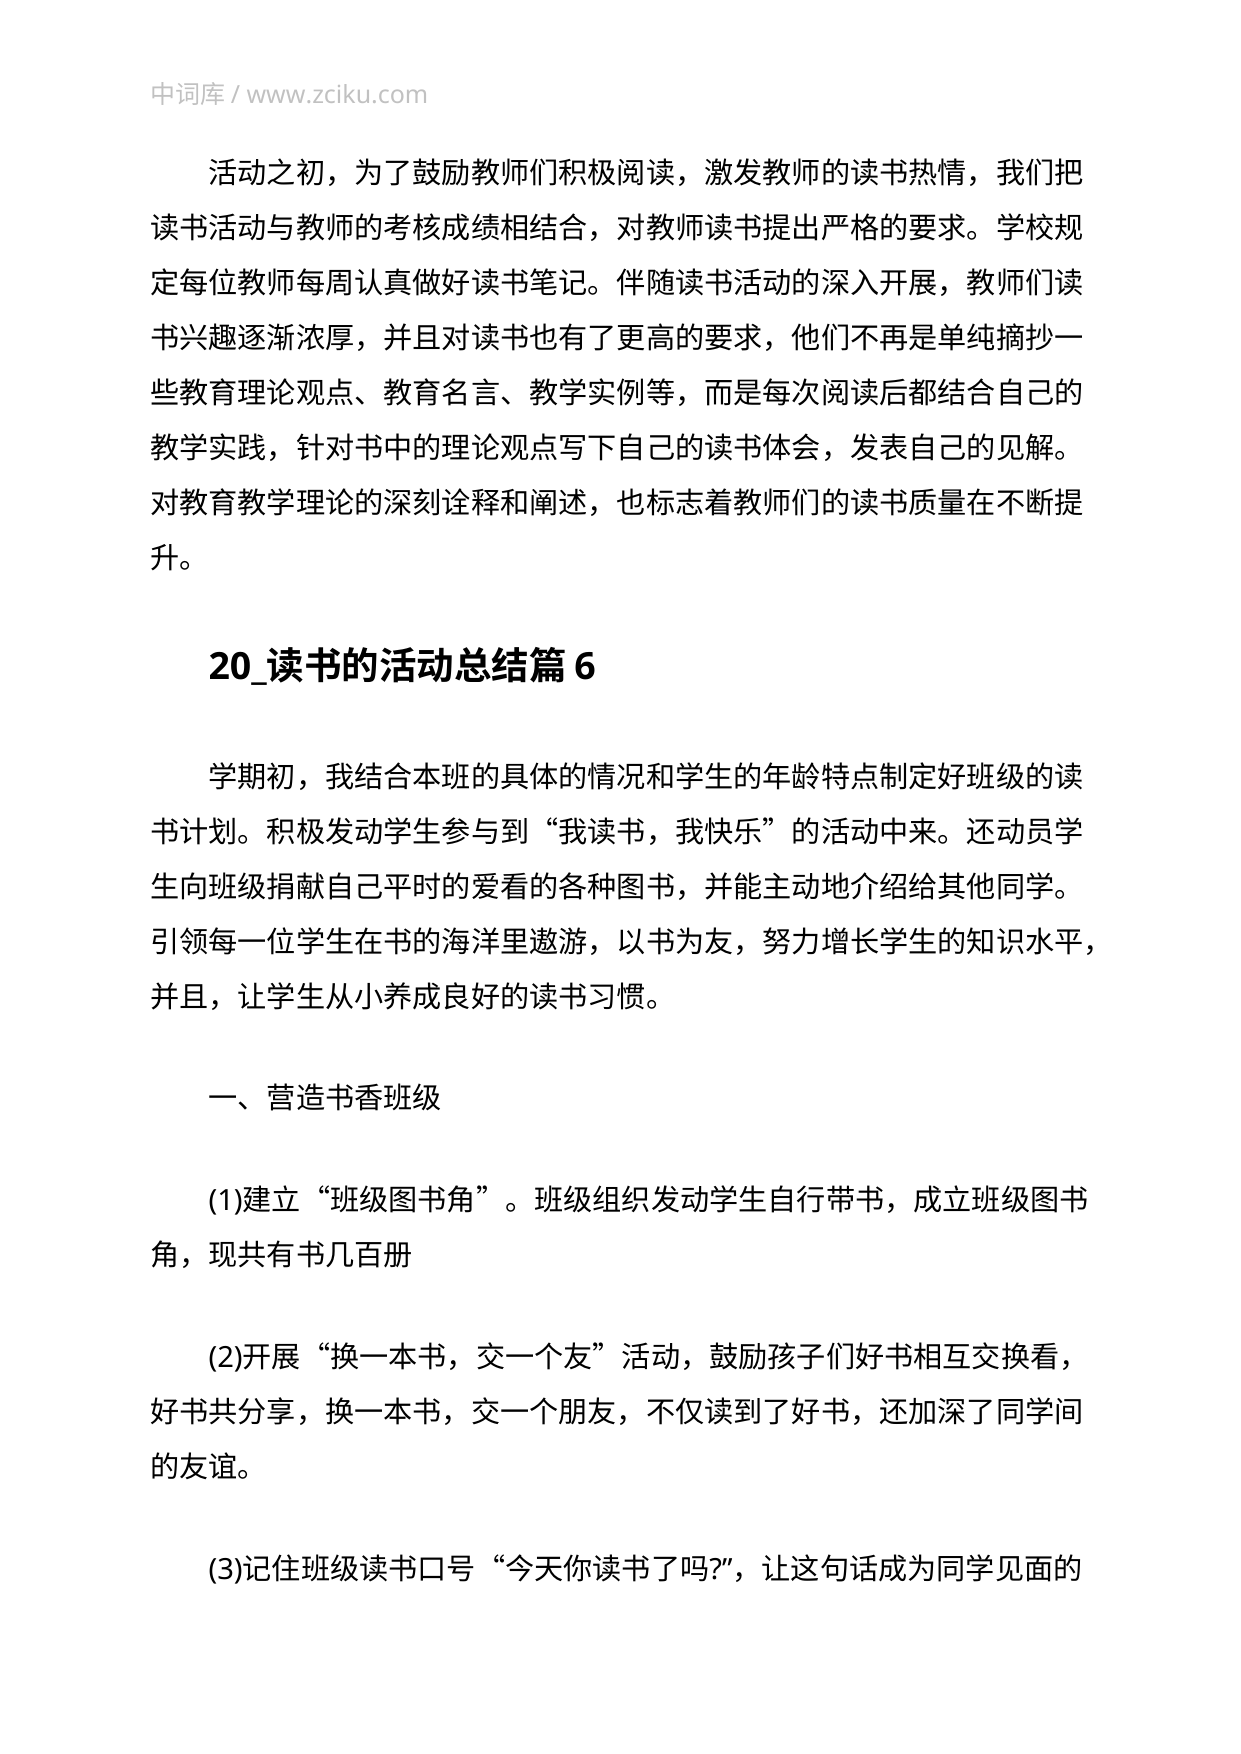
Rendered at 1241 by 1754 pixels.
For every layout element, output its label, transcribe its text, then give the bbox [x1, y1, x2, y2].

text (2)开展“换一本书，交一个友”活动，鼓励孩子们好书相互交换看，好书共分享，换一本书，交一个朋友，不仅读到了好书，还加深了同学间的友谊。 [150, 1333, 1090, 1486]
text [150, 1545, 1090, 1588]
text 20_读书的活动总结篇6 [150, 636, 1090, 691]
text 活动之初，为了鼓励教师们积极阅读，激发教师的读书热情，我们把读书活动与教师的考核成绩相结合，对教师读书提出严格的要求。学校规定每位教师每周认真做好读书笔记。伴随读书活动的深入开展，教师们读书兴趣逐渐浓厚，并且对读书也有了更高的要求，他们不再是单纯摘抄一些教育理论观点、教育名言、教学实例等，而是每次阅读后都结合自己的教学实践，针对书中的理论观点写下自己的读书体会，发表自己的见解。对教育教学理论的深刻诠释和阐述，也标志着教师们的读书质量在不断提升。 [150, 150, 1090, 577]
text (1)建立“班级图书角”。班级组织发动学生自行带书，成立班级图书角，现共有书几百册 [150, 1177, 1090, 1274]
text 一、营造书香班级 [150, 1075, 1090, 1117]
text 学期初，我结合本班的具体的情况和学生的年龄特点制定好班级的读书计划。积极发动学生参与到“我读书，我快乐”的活动中来。还动员学生向班级捐献自己平时的爱看的各种图书，并能主动地介绍给其他同学。引领每一位学生在书的海洋里遨游，以书为友，努力增长学生的知识水平，并且，让学生从小养成良好的读书习惯。 [150, 754, 1090, 1016]
